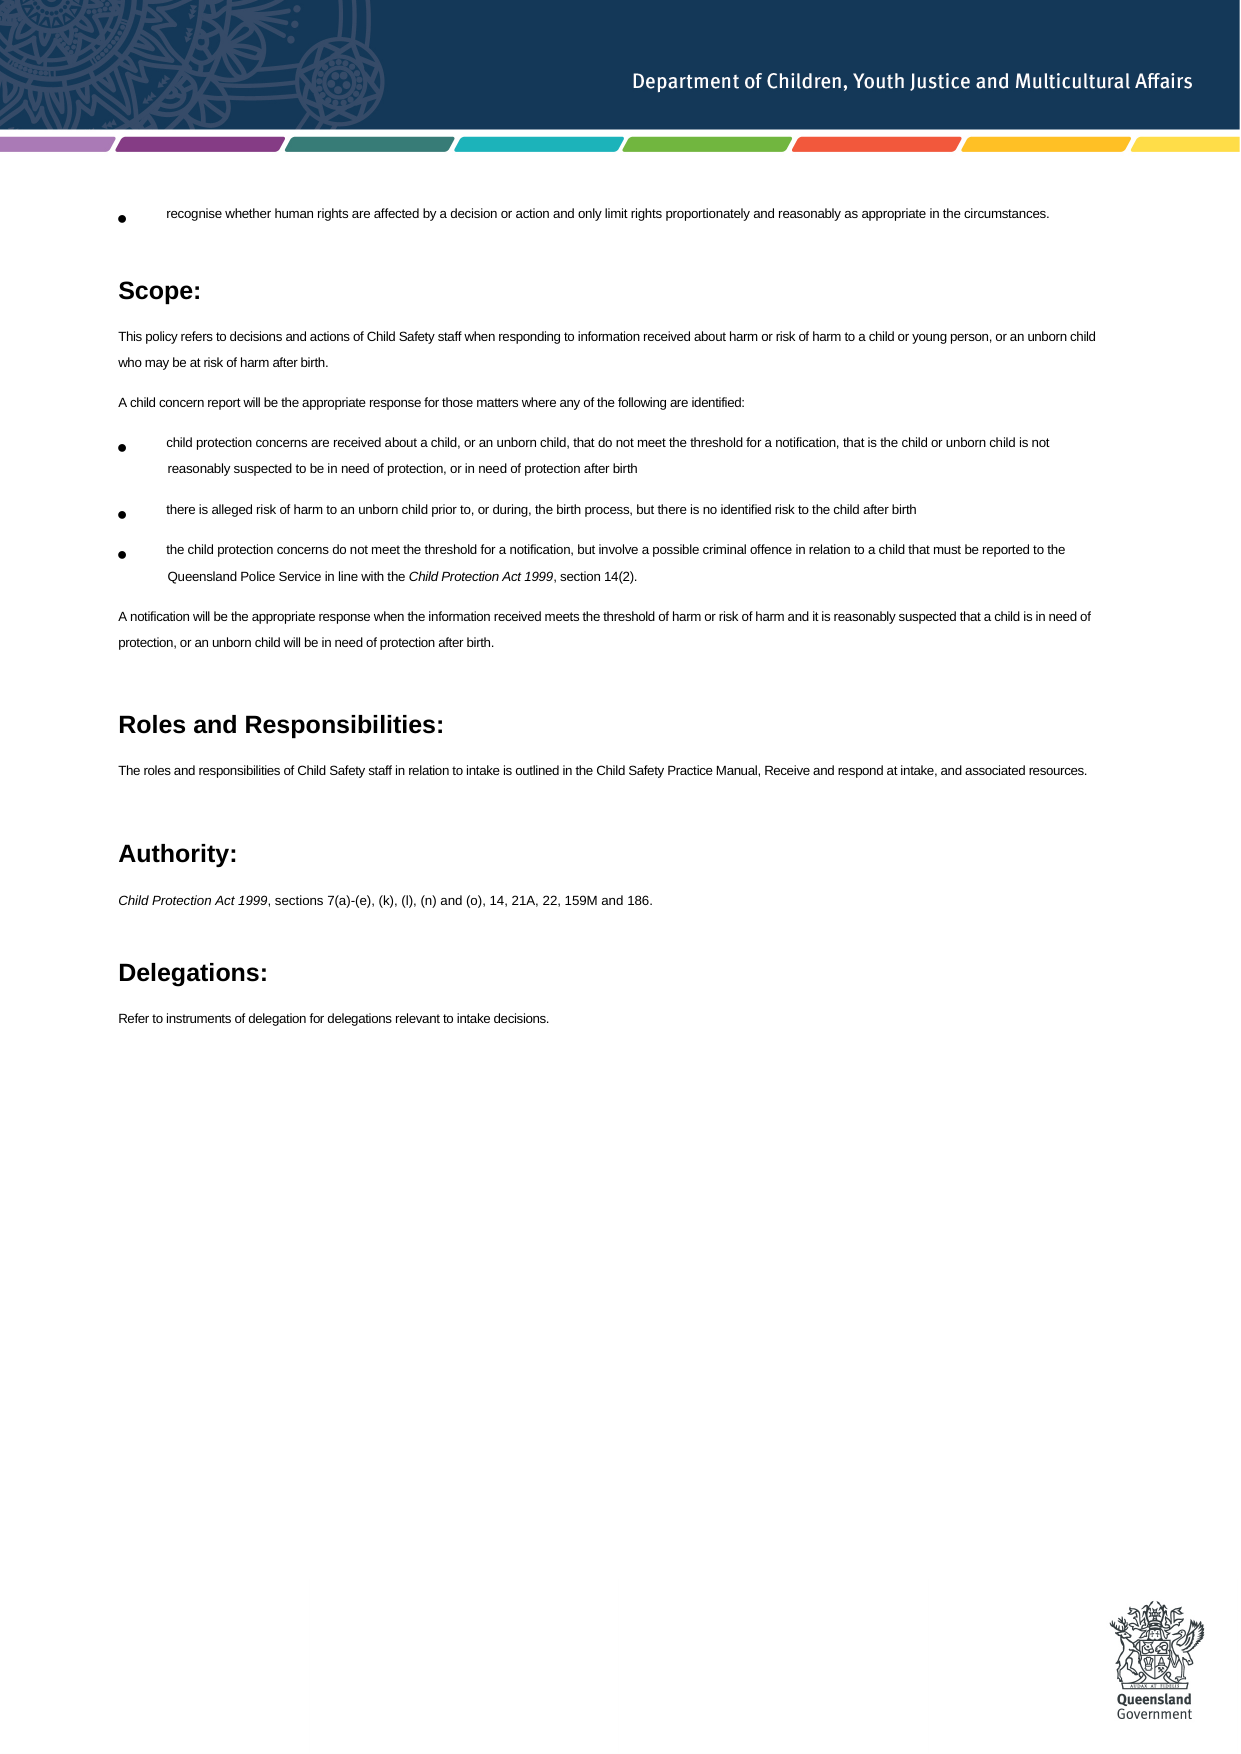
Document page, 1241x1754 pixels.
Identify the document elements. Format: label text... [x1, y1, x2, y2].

text Scope: [118, 276, 1122, 305]
list recognise whether human rights are affected by a decision or action and only limit rights proportionately and reasonably as appropriate in the circumstances. [118, 207, 1110, 233]
text Authority: [118, 839, 1122, 868]
text This policy refers to decisions and actions of Child Safety staff when responding to information received about harm or risk of harm to a child or young person, or an unborn child who may be at risk of harm after birth. [118, 330, 1112, 381]
picture [0, 1579, 1238, 1754]
list there is alleged risk of harm to an unborn child prior to, or during, the birth process, but there is no identified risk to the child after birth [118, 502, 1110, 529]
list child protection concerns are received about a child, or an unborn child, that do not meet the threshold for a notification, that is the child or unborn child is not reasonably suspected to be in need of protection, or in need of protection after birth [118, 436, 1110, 488]
text Refer to instruments of delegation for delegations relevant to intake decisions. [118, 1012, 1112, 1038]
text A child concern report will be the appropriate response for those matters where any of the following are identified: [118, 396, 1112, 421]
list the child protection concerns do not meet the threshold for a notification, but involve a possible criminal offence in relation to a child that must be reported to the Queensland Police Service in line with the Child Protection Act 1999, section 14(2). [118, 543, 1110, 595]
text Child Protection Act 1999, sections 7(a)-(e), (k), (l), (n) and (o), 14, 21A, 22, 159M and 186. [118, 893, 1122, 919]
text The roles and responsibilities of Child Safety staff in relation to intake is outlined in the Child Safety Practice Manual, Receive and respond at intake, and associated resources. [118, 764, 1112, 790]
text Delegations: [118, 958, 1122, 987]
text A notification will be the appropriate response when the information received meets the threshold of harm or risk of harm and it is reasonably suspected that a child is in need of protection, or an unborn child will be in need of protection after birth. [118, 610, 1112, 661]
picture [0, 0, 1240, 192]
text Roles and Responsibilities: [118, 711, 1122, 739]
